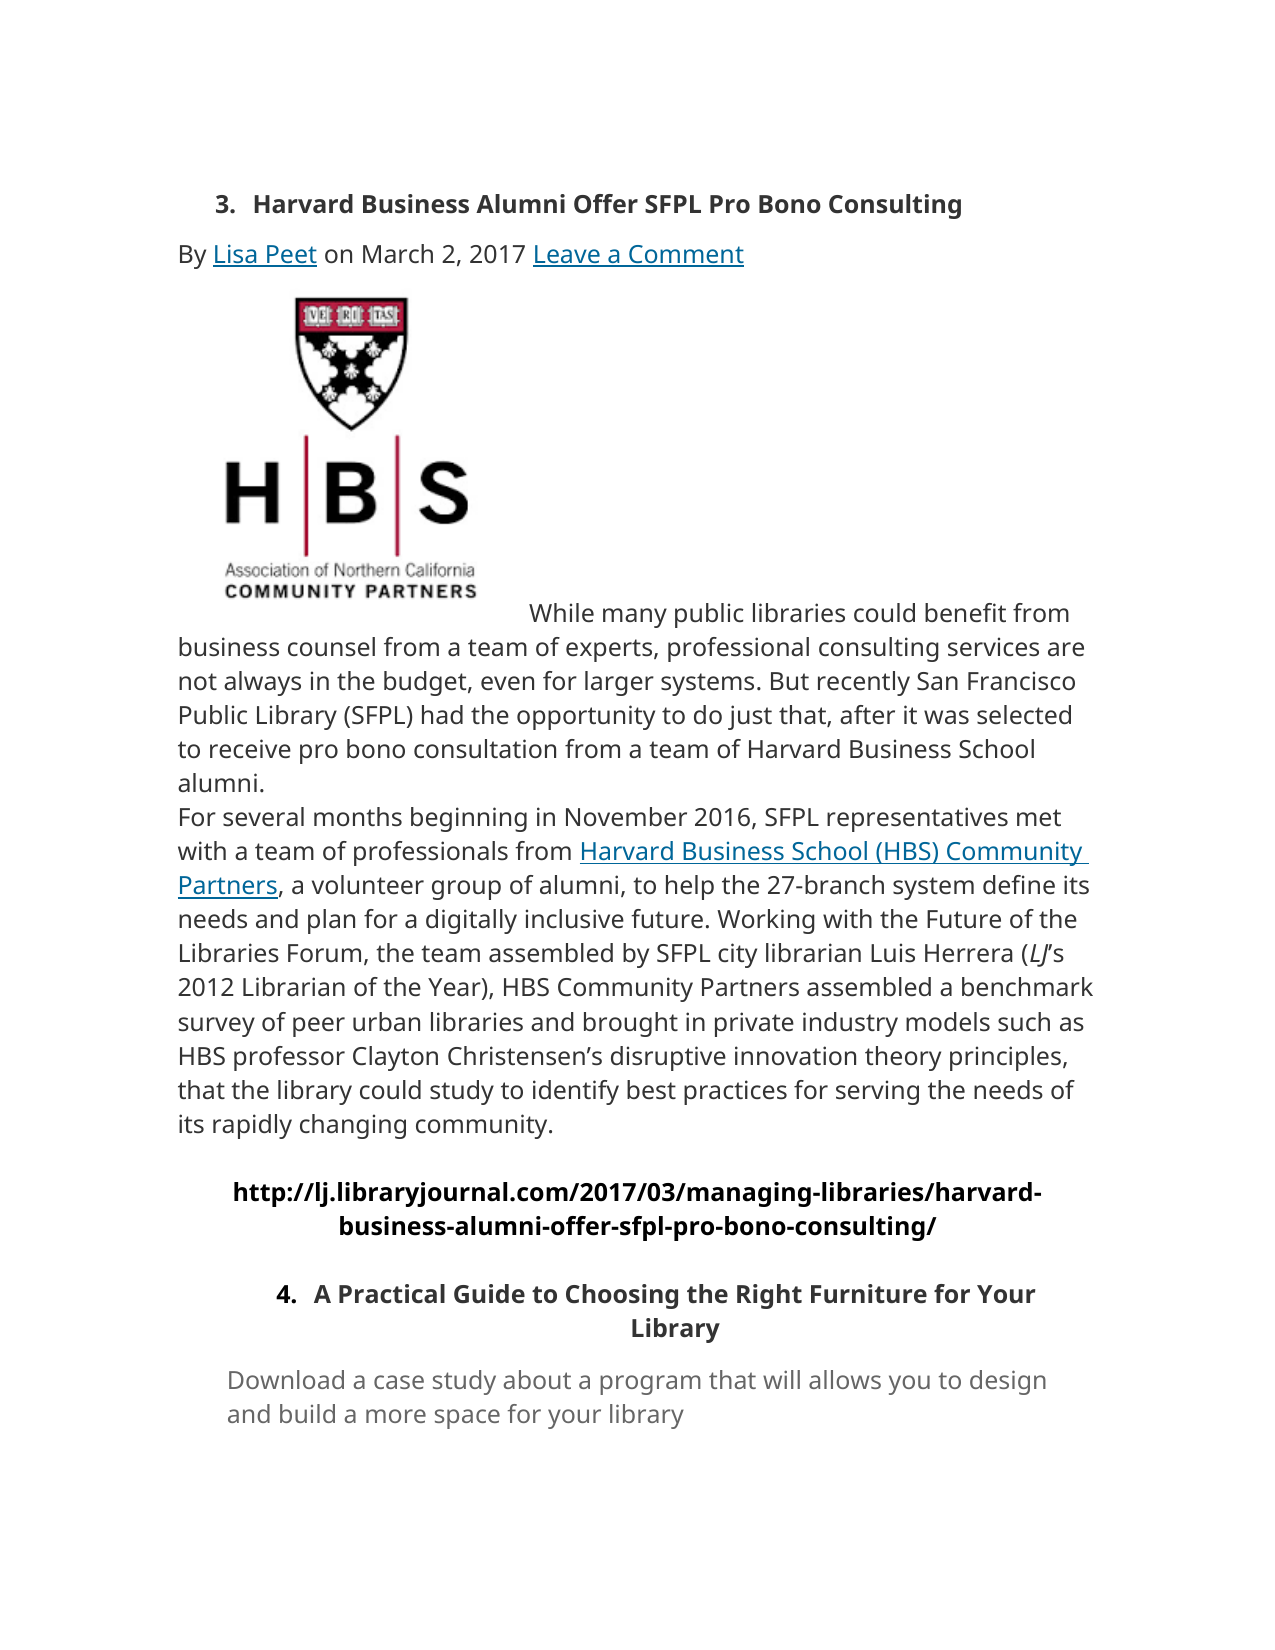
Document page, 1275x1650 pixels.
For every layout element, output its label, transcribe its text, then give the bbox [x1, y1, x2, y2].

text For several months beginning in November 2016, SFPL representatives met with a team of professionals from Harvard Business School (HBS) Community Partners, a volunteer group of alumni, to help the 27-branch system define its needs and plan for a digitally inclusive future. Working with the Future of the Libraries Forum, the team assembled by SFPL city librarian Luis Herrera (LJ’s 2012 Librarian of the Year), HBS Community Partners assembled a benchmark survey of peer urban libraries and brought in private industry models such as HBS professor Clayton Christensen’s disruptive innovation theory principles, that the library could study to identify best practices for serving the needs of its rapidly changing community. [177, 800, 1098, 1140]
text http://lj.libraryjournal.com/2017/03/managing-libraries/harvard-business-alumni-offer-sfpl-pro-bono-consulting/ [177, 1174, 1098, 1243]
text By Lisa Peet on March 2, 2017 Leave a Comment [177, 236, 1098, 270]
list Harvard Business Alumni Offer SFPL Pro Bono Consulting [215, 182, 1098, 221]
table_header [177, 1277, 1098, 1502]
picture [177, 270, 529, 623]
